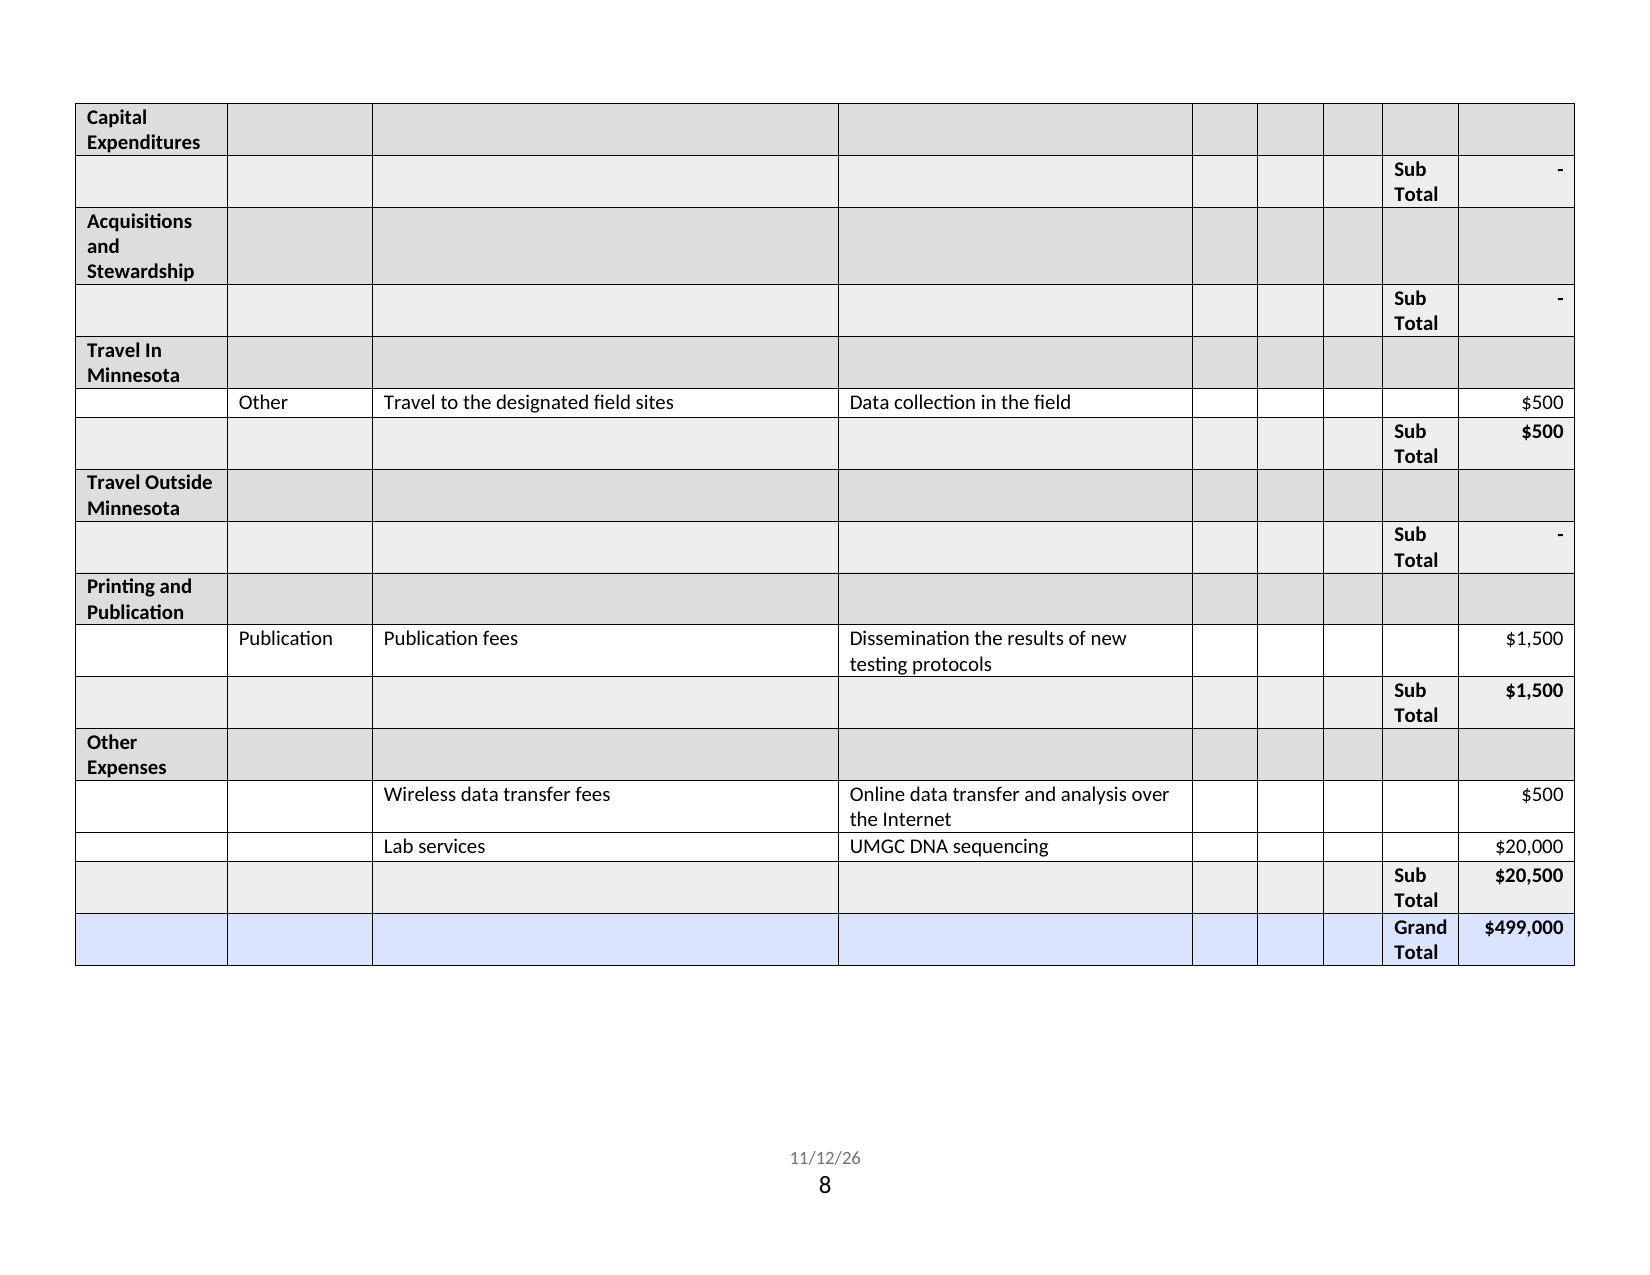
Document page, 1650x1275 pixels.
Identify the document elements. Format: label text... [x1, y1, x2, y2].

table_cell [839, 337, 1192, 388]
table_cell [1324, 677, 1382, 728]
table_cell [1324, 862, 1382, 913]
table_cell [1324, 337, 1382, 388]
table_cell UMGC DNA sequencing [839, 833, 1192, 861]
table_cell [839, 470, 1192, 521]
table_cell $500 [1459, 418, 1574, 469]
table_cell [1193, 337, 1257, 388]
table_cell Sub Total [1383, 677, 1458, 728]
table_cell [228, 418, 372, 469]
table_cell [1459, 208, 1574, 284]
table_cell [839, 104, 1192, 155]
table_cell [1383, 574, 1458, 624]
table_cell [1324, 104, 1382, 155]
table_cell [839, 522, 1192, 572]
table_cell [228, 337, 372, 388]
table_cell [839, 729, 1192, 780]
table_cell [1459, 337, 1574, 388]
table_cell Online data transfer and analysis over the Internet [839, 781, 1192, 832]
table_cell [1383, 625, 1458, 676]
table_cell [1324, 208, 1382, 284]
table_cell [1459, 104, 1574, 155]
table_cell Other Expenses [76, 729, 227, 780]
table_cell [76, 862, 227, 913]
table_cell [839, 156, 1192, 207]
table_cell Sub Total [1383, 285, 1458, 336]
table_cell [1383, 781, 1458, 832]
table_cell [1383, 833, 1458, 861]
table_cell [228, 677, 372, 728]
table_cell [1324, 914, 1382, 965]
table_cell [1258, 156, 1323, 207]
table_cell Printing and Publication [76, 574, 227, 624]
table_cell Travel to the designated field sites [373, 389, 838, 417]
table_cell [373, 522, 838, 572]
table_cell [839, 862, 1192, 913]
table_cell [1193, 418, 1257, 469]
table_cell [839, 418, 1192, 469]
table_cell [1258, 574, 1323, 624]
table_cell [1324, 522, 1382, 572]
table_cell Wireless data transfer fees [373, 781, 838, 832]
table_cell [1193, 625, 1257, 676]
table_cell [839, 208, 1192, 284]
table_cell [1383, 104, 1458, 155]
table_cell $1,500 [1459, 677, 1574, 728]
table_cell [228, 729, 372, 780]
table_cell [1258, 285, 1323, 336]
table_cell [373, 156, 838, 207]
table_cell Publication [228, 625, 372, 676]
table_cell [373, 418, 838, 469]
table_cell [1193, 833, 1257, 861]
table_cell [1193, 781, 1257, 832]
table_cell [373, 104, 838, 155]
table_cell [228, 833, 372, 861]
table_cell [373, 914, 838, 965]
table_cell [228, 522, 372, 572]
table_cell [373, 677, 838, 728]
table_cell $20,000 [1459, 833, 1574, 861]
table_cell Publication fees [373, 625, 838, 676]
table_cell [839, 285, 1192, 336]
table_cell [1193, 574, 1257, 624]
table_cell [228, 285, 372, 336]
table_cell Sub Total [1383, 522, 1458, 572]
table_cell Travel Outside Minnesota [76, 470, 227, 521]
table_cell [1383, 337, 1458, 388]
table_cell [1193, 389, 1257, 417]
table_cell [1324, 156, 1382, 207]
table_cell [1258, 833, 1323, 861]
table_cell Dissemination the results of new testing protocols [839, 625, 1192, 676]
table_cell [76, 522, 227, 572]
table_cell [1383, 470, 1458, 521]
table_cell $20,500 [1459, 862, 1574, 913]
table_cell [373, 729, 838, 780]
table_cell Other [228, 389, 372, 417]
table_cell Data collection in the field [839, 389, 1192, 417]
table_cell [1258, 208, 1323, 284]
table_cell [1383, 389, 1458, 417]
table_cell [1324, 389, 1382, 417]
table_cell [1258, 625, 1323, 676]
table_cell [1193, 677, 1257, 728]
table_cell $499,000 [1459, 914, 1574, 965]
table_cell [1258, 337, 1323, 388]
table_cell Travel In Minnesota [76, 337, 227, 388]
table_cell - [1459, 285, 1574, 336]
table_cell $1,500 [1459, 625, 1574, 676]
table_cell [373, 337, 838, 388]
table_cell [228, 104, 372, 155]
table_cell [373, 285, 838, 336]
table_cell Sub Total [1383, 156, 1458, 207]
table_cell [1324, 729, 1382, 780]
table_cell [1324, 470, 1382, 521]
table_cell [1258, 729, 1323, 780]
table_cell [1324, 781, 1382, 832]
table_cell [228, 914, 372, 965]
table_cell [373, 862, 838, 913]
table_cell [1383, 208, 1458, 284]
table_cell [76, 833, 227, 861]
table_cell [839, 677, 1192, 728]
table_cell Grand Total [1383, 914, 1458, 965]
table_cell [1459, 574, 1574, 624]
table_cell [1193, 285, 1257, 336]
table_cell [1324, 285, 1382, 336]
table_cell [1459, 470, 1574, 521]
table_cell [76, 285, 227, 336]
table_cell $500 [1459, 389, 1574, 417]
table_cell [1324, 833, 1382, 861]
table_cell [1193, 156, 1257, 207]
table_cell [76, 677, 227, 728]
table_cell [373, 574, 838, 624]
table_cell Lab services [373, 833, 838, 861]
table_cell [228, 208, 372, 284]
table_cell Sub Total [1383, 418, 1458, 469]
table_cell Acquisitions and Stewardship [76, 208, 227, 284]
table_cell [1193, 104, 1257, 155]
table_cell [1258, 914, 1323, 965]
table_cell [1193, 208, 1257, 284]
table_cell [1459, 729, 1574, 780]
table_cell [1324, 574, 1382, 624]
table_cell [76, 781, 227, 832]
table_cell [373, 470, 838, 521]
table_cell [1324, 625, 1382, 676]
table_cell Capital Expenditures [76, 104, 227, 155]
table_cell [1383, 729, 1458, 780]
table_cell [1193, 470, 1257, 521]
table_cell [228, 862, 372, 913]
table_cell - [1459, 156, 1574, 207]
table_cell [839, 574, 1192, 624]
table_cell [373, 208, 838, 284]
table_cell [76, 914, 227, 965]
table_cell [1258, 677, 1323, 728]
table_cell $500 [1459, 781, 1574, 832]
table_cell [1258, 418, 1323, 469]
table_cell [1258, 522, 1323, 572]
table_cell [76, 389, 227, 417]
table_cell [228, 470, 372, 521]
table_cell [1193, 729, 1257, 780]
table_cell - [1459, 522, 1574, 572]
table_cell [1258, 389, 1323, 417]
table_cell [228, 156, 372, 207]
table_cell [228, 574, 372, 624]
table_cell [1258, 104, 1323, 155]
table_cell [76, 625, 227, 676]
table_cell [839, 914, 1192, 965]
table_cell Sub Total [1383, 862, 1458, 913]
table_cell [1258, 781, 1323, 832]
table_cell [76, 418, 227, 469]
table_cell [1193, 522, 1257, 572]
table_cell [1324, 418, 1382, 469]
table_cell [228, 781, 372, 832]
table_cell [1258, 862, 1323, 913]
table_cell [1193, 862, 1257, 913]
table_cell [1258, 470, 1323, 521]
table_cell [1193, 914, 1257, 965]
table_cell [76, 156, 227, 207]
